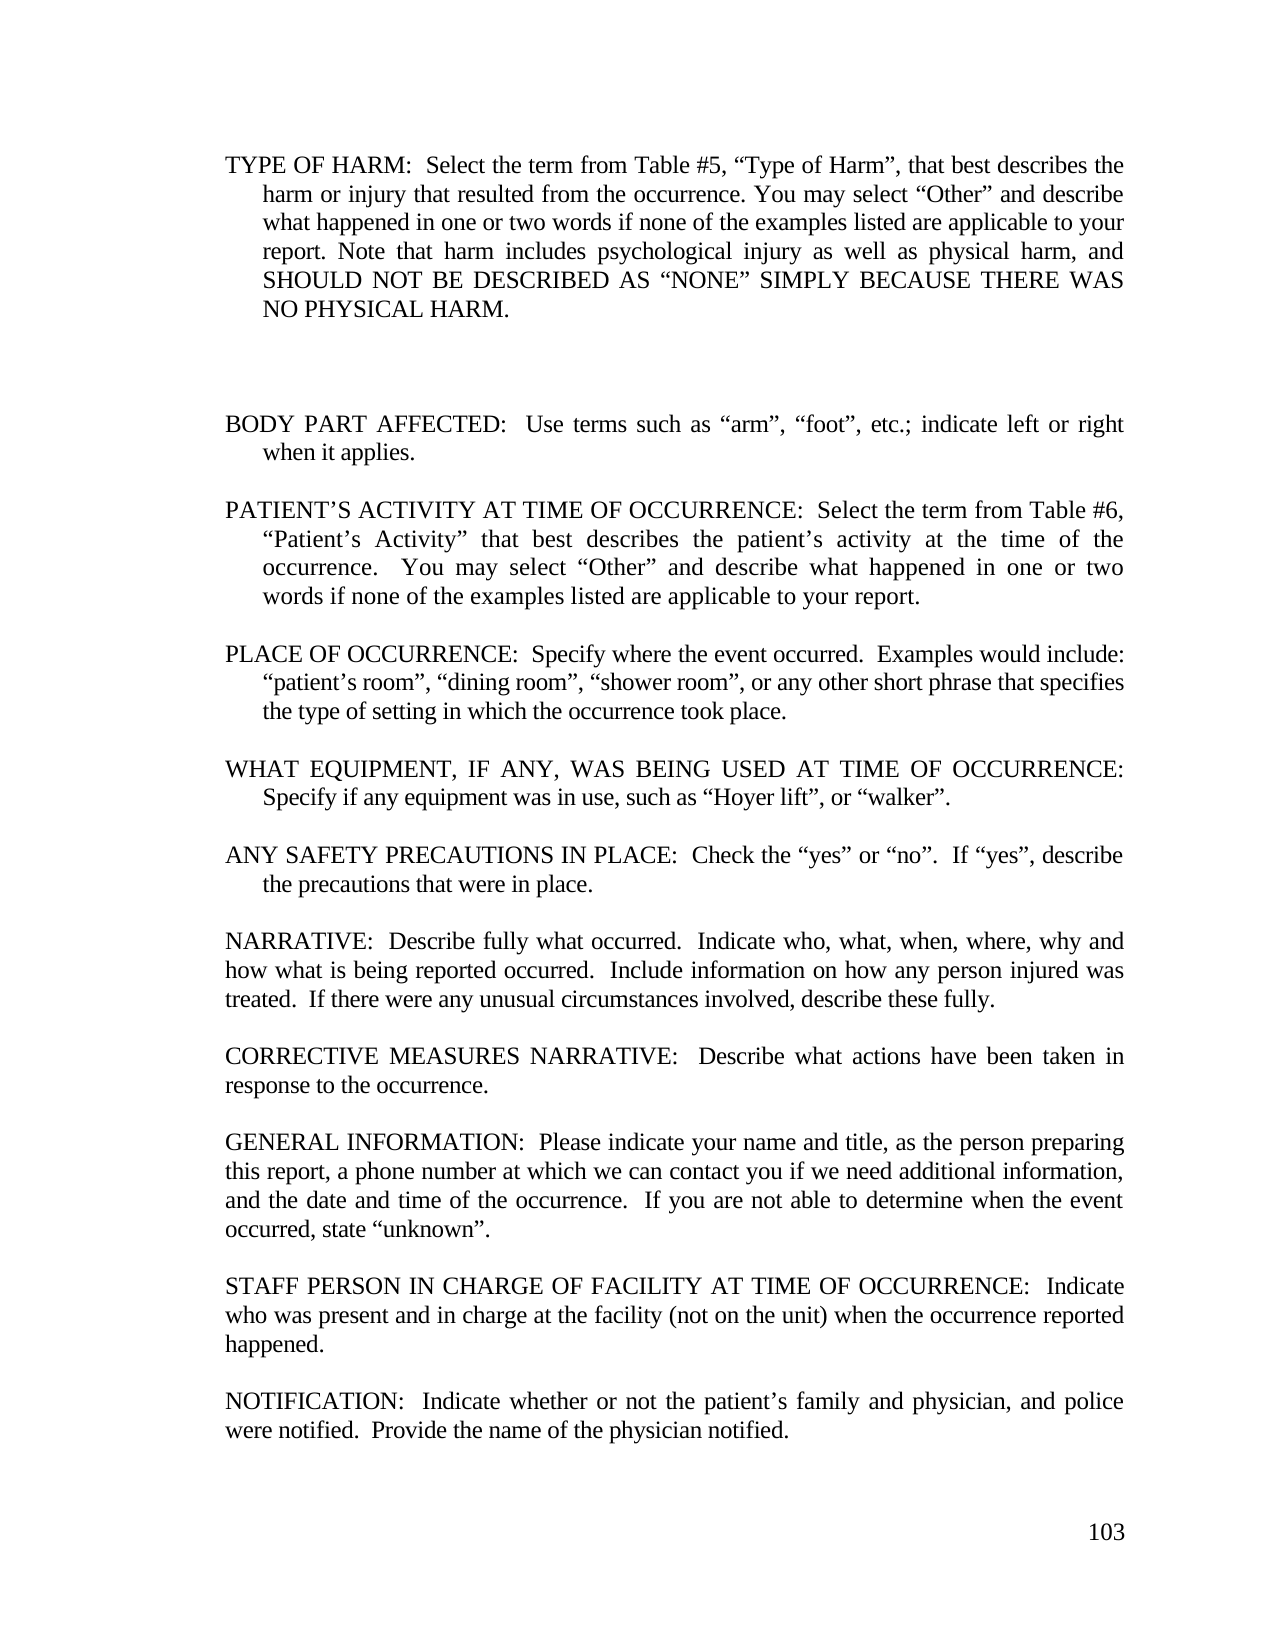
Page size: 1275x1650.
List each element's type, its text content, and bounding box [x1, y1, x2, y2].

list NARRATIVE: Describe fully what occurred. Indicate who, what, when, where, why and how what is being reported occurred. Include information on how any person injured was treated. If there were any unusual circumstances involved, describe these fully. [225, 926, 1125, 1012]
list BODY PART AFFECTED: Use terms such as “arm”, “foot”, etc.; indicate left or right when it applies. [225, 409, 1125, 466]
list ANY SAFETY PRECAUTIONS IN PLACE: Check the “yes” or “no”. If “yes”, describe the precautions that were in place. [225, 840, 1125, 897]
list TYPE OF HARM: Select the term from Table #5, “Type of Harm”, that best describes the harm or injury that resulted from the occurrence. You may select “Other” and describe what happened in one or two words if none of the examples listed are applicable to your report. Note that harm includes psychological injury as well as physical harm, and SHOULD NOT BE DESCRIBED AS “NONE” SIMPLY BECAUSE THERE WAS NO PHYSICAL HARM. [225, 150, 1125, 322]
list PATIENT’S ACTIVITY AT TIME OF OCCURRENCE: Select the term from Table #6, “Patient’s Activity” that best describes the patient’s activity at the time of the occurrence. You may select “Other” and describe what happened in one or two words if none of the examples listed are applicable to your report. [225, 495, 1125, 610]
list WHAT EQUIPMENT, IF ANY, WAS BEING USED AT TIME OF OCCURRENCE: Specify if any equipment was in use, such as “Hoyer lift”, or “walker”. [225, 754, 1125, 811]
list CORRECTIVE MEASURES NARRATIVE: Describe what actions have been taken in response to the occurrence. [225, 1041, 1125, 1099]
list NOTIFICATION: Indicate whether or not the patient’s family and physician, and police were notified. Provide the name of the physician notified. [225, 1386, 1125, 1444]
list PLACE OF OCCURRENCE: Specify where the event occurred. Examples would include: “patient’s room”, “dining room”, “shower room”, or any other short phrase that specifies the type of setting in which the occurrence took place. [225, 639, 1125, 725]
list STAFF PERSON IN CHARGE OF FACILITY AT TIME OF OCCURRENCE: Indicate who was present and in charge at the facility (not on the unit) when the occurrence reported happened. [225, 1271, 1125, 1357]
list GENERAL INFORMATION: Please indicate your name and title, as the person preparing this report, a phone number at which we can contact you if we need additional information, and the date and time of the occurrence. If you are not able to determine when the event occurred, state “unknown”. [225, 1127, 1125, 1242]
